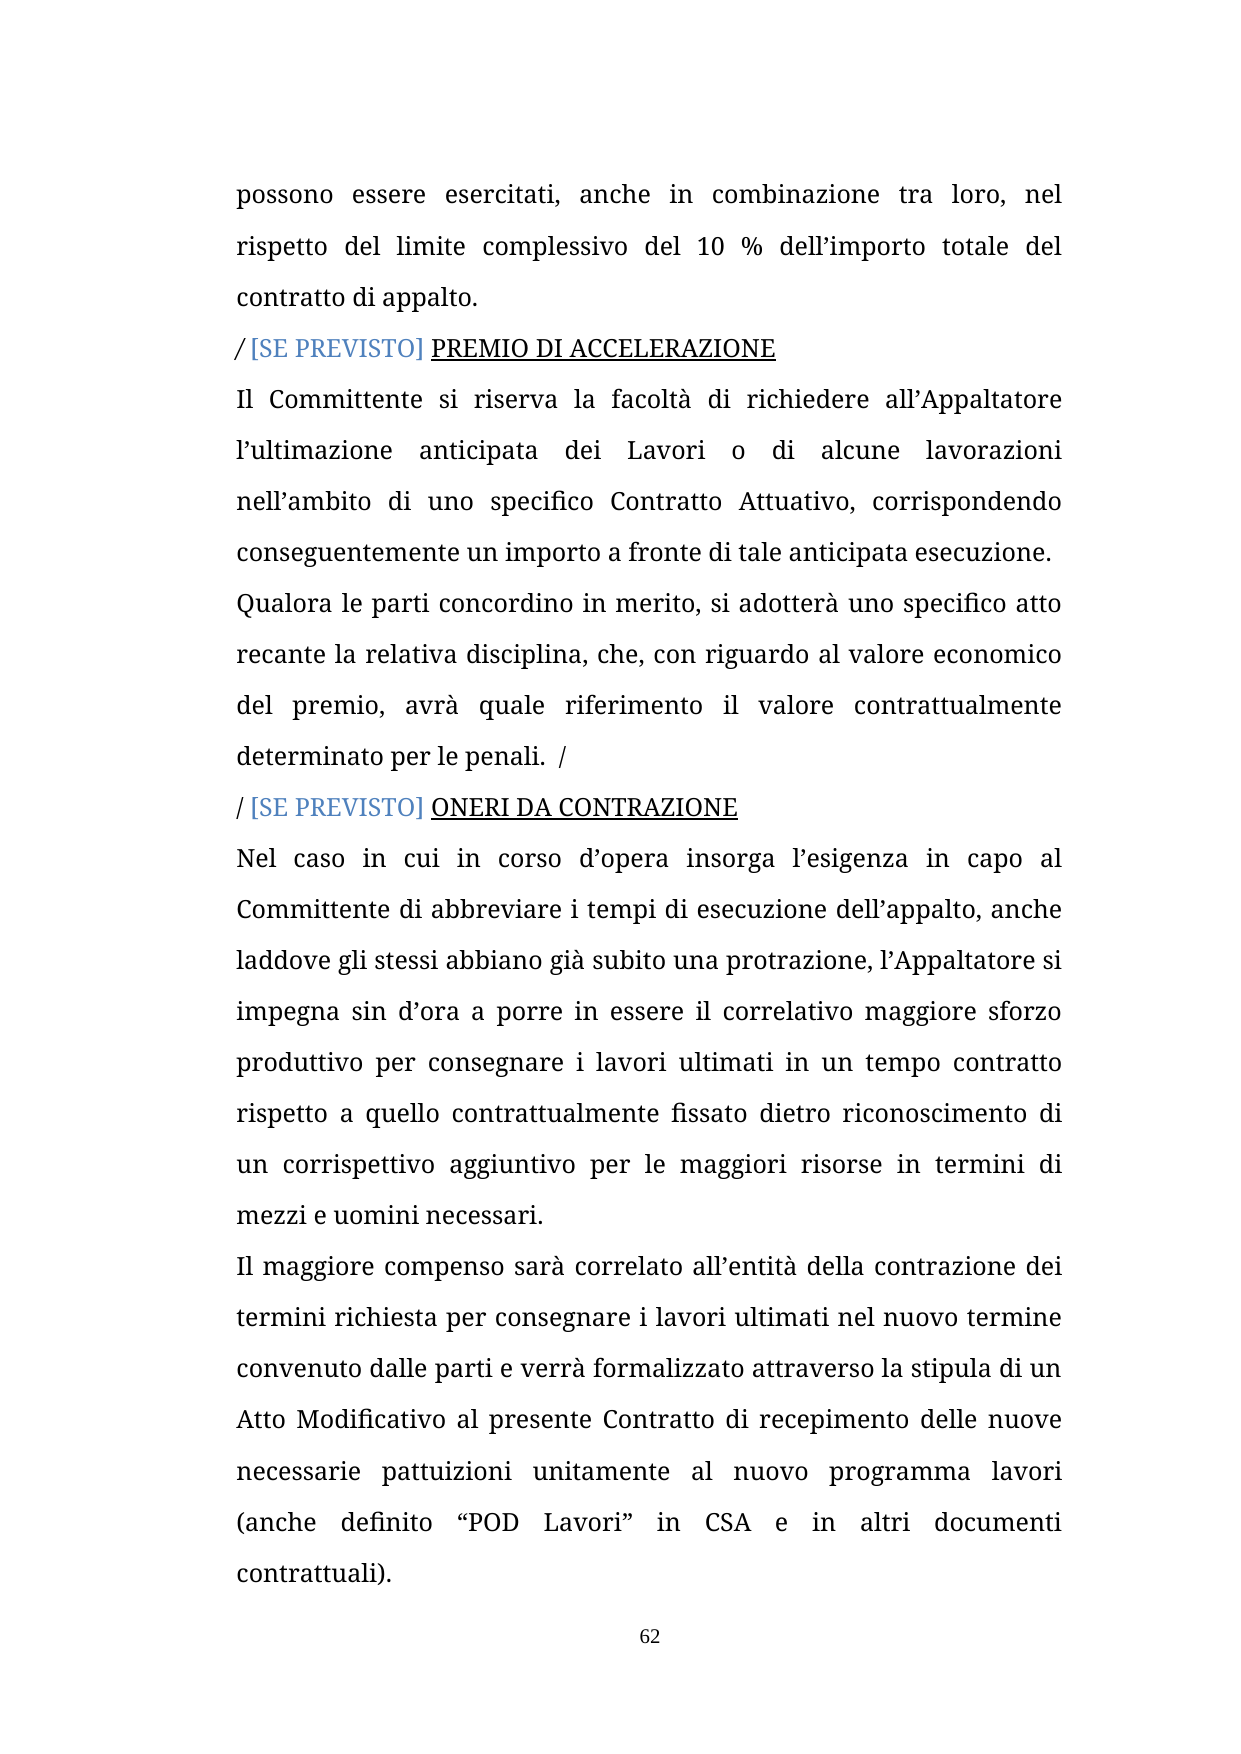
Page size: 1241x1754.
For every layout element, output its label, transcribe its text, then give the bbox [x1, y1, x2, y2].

text Il Committente si riserva la facoltà di richiedere all’Appaltatore l’ultimazione anticipata dei Lavori o di alcune lavorazioni nell’ambito di uno specifico Contratto Attuativo, corrispondendo conseguentemente un importo a fronte di tale anticipata esecuzione. [236, 381, 1063, 568]
text Il maggiore compenso sarà correlato all’entità della contrazione dei termini richiesta per consegnare i lavori ultimati nel nuovo termine convenuto dalle parti e verrà formalizzato attraverso la stipula di un Atto Modificativo al presente Contratto di recepimento delle nuove necessarie pattuizioni unitamente al nuovo programma lavori (anche definito “POD Lavori” in CSA e in altri documenti contrattuali). [236, 1249, 1063, 1589]
text / [SE PREVISTO] ONERI DA CONTRAZIONE [236, 790, 1063, 824]
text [236, 177, 1063, 313]
text Qualora le parti concordino in merito, si adotterà uno specifico atto recante la relativa disciplina, che, con riguardo al valore economico del premio, avrà quale riferimento il valore contrattualmente determinato per le penali. / [236, 586, 1063, 773]
text / [SE PREVISTO] PREMIO DI ACCELERAZIONE [236, 330, 1063, 364]
text Nel caso in cui in corso d’opera insorga l’esigenza in capo al Committente di abbreviare i tempi di esecuzione dell’appalto, anche laddove gli stessi abbiano già subito una protrazione, l’Appaltatore si impegna sin d’ora a porre in essere il correlativo maggiore sforzo produttivo per consegnare i lavori ultimati in un tempo contratto rispetto a quello contrattualmente fissato dietro riconoscimento di un corrispettivo aggiuntivo per le maggiori risorse in termini di mezzi e uomini necessari. [236, 841, 1063, 1232]
